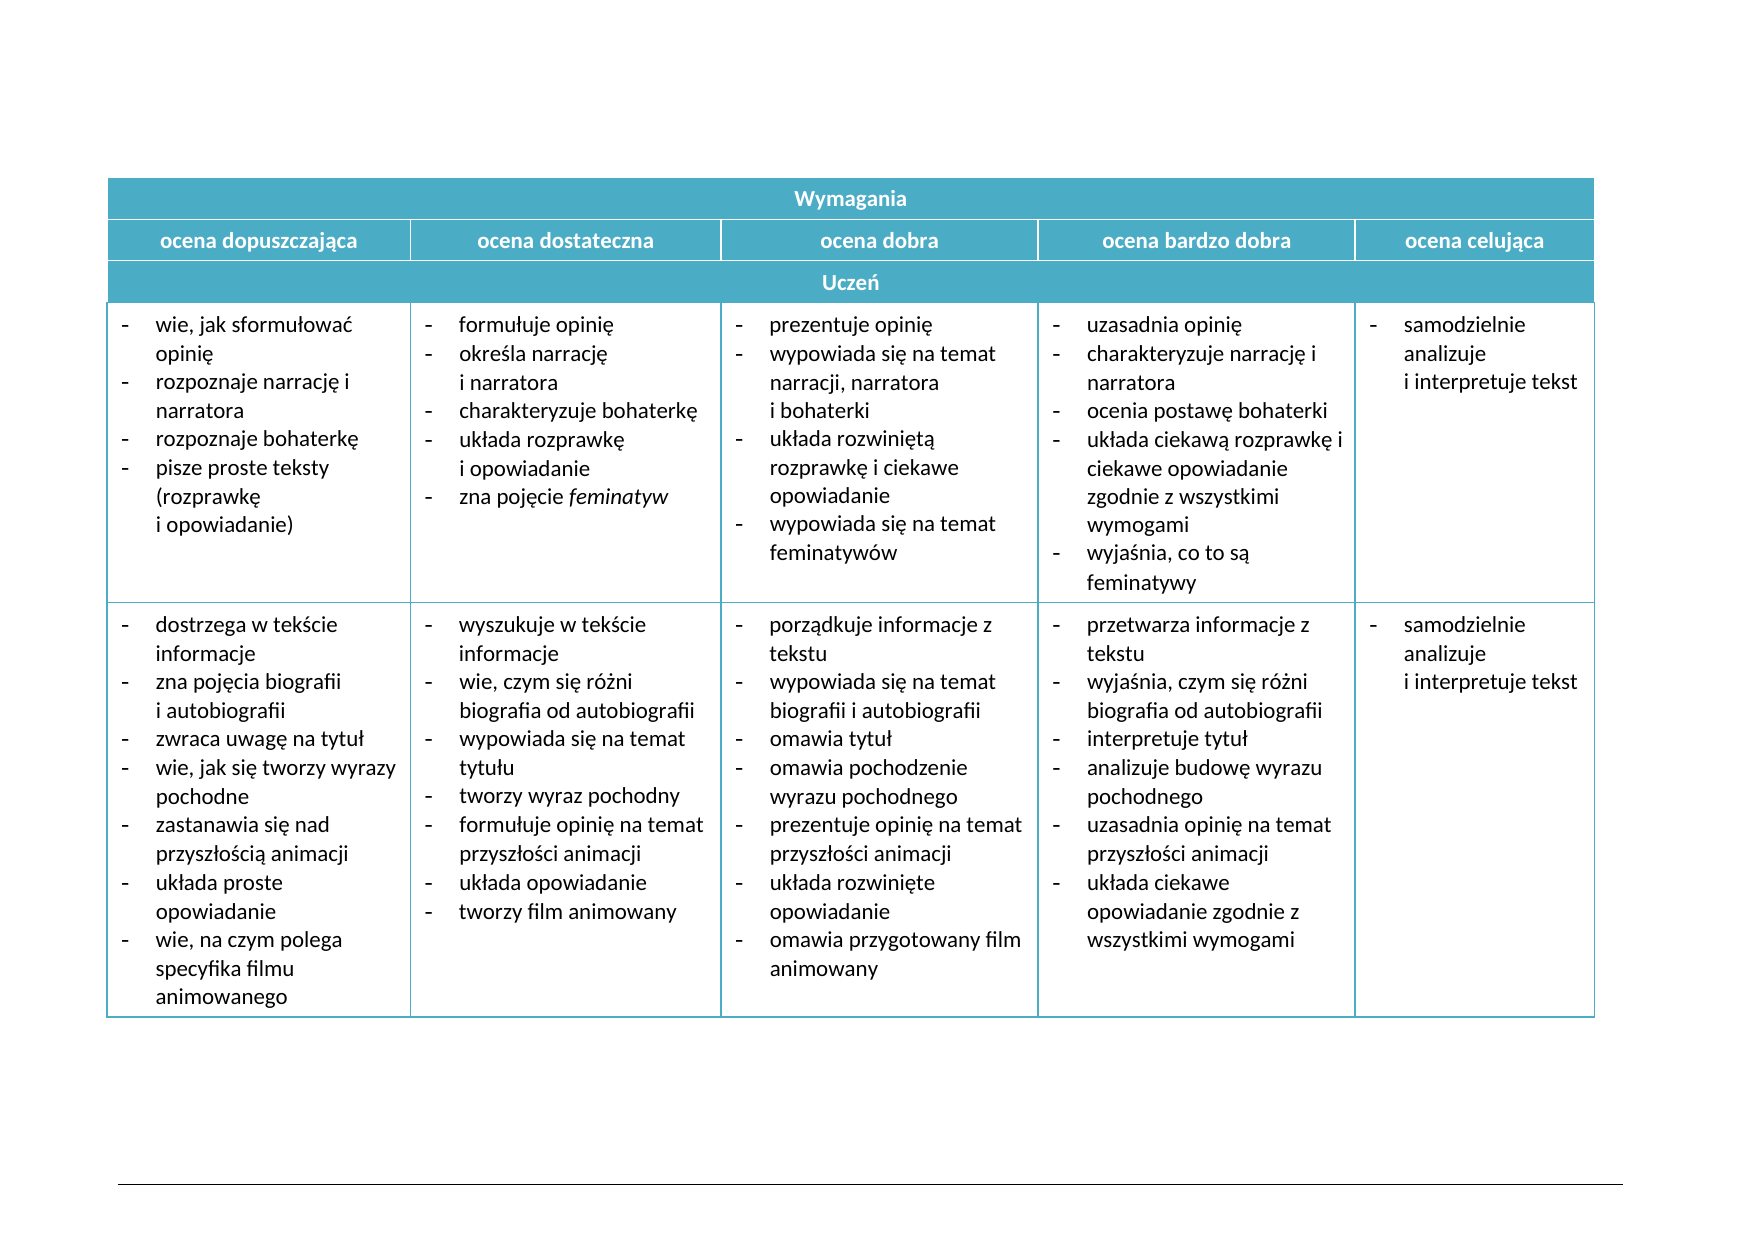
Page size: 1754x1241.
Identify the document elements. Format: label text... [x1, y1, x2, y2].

table_cell ocena dopuszczająca [108, 220, 410, 260]
table_cell wyszukuje w tekście informacje wie, czym się różni biografia od autobiografii wypowiada się na temat tytułu tworzy wyraz pochodny formułuje opinię na temat przyszłości animacji układa opowiadanie tworzy film animowany [411, 603, 720, 1016]
table_cell porządkuje informacje z tekstu wypowiada się na temat biografii i autobiografii omawia tytuł omawia pochodzenie wyrazu pochodnego prezentuje opinię na temat przyszłości animacji układa rozwinięte opowiadanie omawia przygotowany film animowany [722, 603, 1037, 1016]
table_cell Uczeń [108, 261, 1594, 302]
table_cell ocena bardzo dobra [1039, 220, 1354, 260]
table_cell samodzielnie analizuje i interpretuje tekst [1356, 303, 1594, 602]
table_cell formułuje opinię określa narrację i narratora charakteryzuje bohaterkę układa rozprawkę i opowiadanie zna pojęcie feminatyw [411, 303, 720, 602]
table_cell ocena dostateczna [411, 220, 720, 260]
table_cell wie, jak sformułować opinię rozpoznaje narrację i narratora rozpoznaje bohaterkę pisze proste teksty (rozprawkę i opowiadanie) [108, 303, 410, 602]
table_header Wymagania [108, 178, 1594, 219]
table_cell przetwarza informacje z tekstu wyjaśnia, czym się różni biografia od autobiografii interpretuje tytuł analizuje budowę wyrazu pochodnego uzasadnia opinię na temat przyszłości animacji układa ciekawe opowiadanie zgodnie z wszystkimi wymogami [1039, 603, 1354, 1016]
table_cell dostrzega w tekście informacje zna pojęcia biografii i autobiografii zwraca uwagę na tytuł wie, jak się tworzy wyrazy pochodne zastanawia się nad przyszłością animacji układa proste opowiadanie wie, na czym polega specyfika filmu animowanego [108, 603, 410, 1016]
table_cell uzasadnia opinię charakteryzuje narrację i narratora ocenia postawę bohaterki układa ciekawą rozprawkę i ciekawe opowiadanie zgodnie z wszystkimi wymogami wyjaśnia, co to są feminatywy [1039, 303, 1354, 602]
table_cell ocena celująca [1356, 220, 1594, 260]
table_cell ocena dobra [722, 220, 1037, 260]
table_cell samodzielnie analizuje i interpretuje tekst [1356, 603, 1594, 1016]
table_cell prezentuje opinię wypowiada się na temat narracji, narratora i bohaterki układa rozwiniętą rozprawkę i ciekawe opowiadanie wypowiada się na temat feminatywów [722, 303, 1037, 602]
